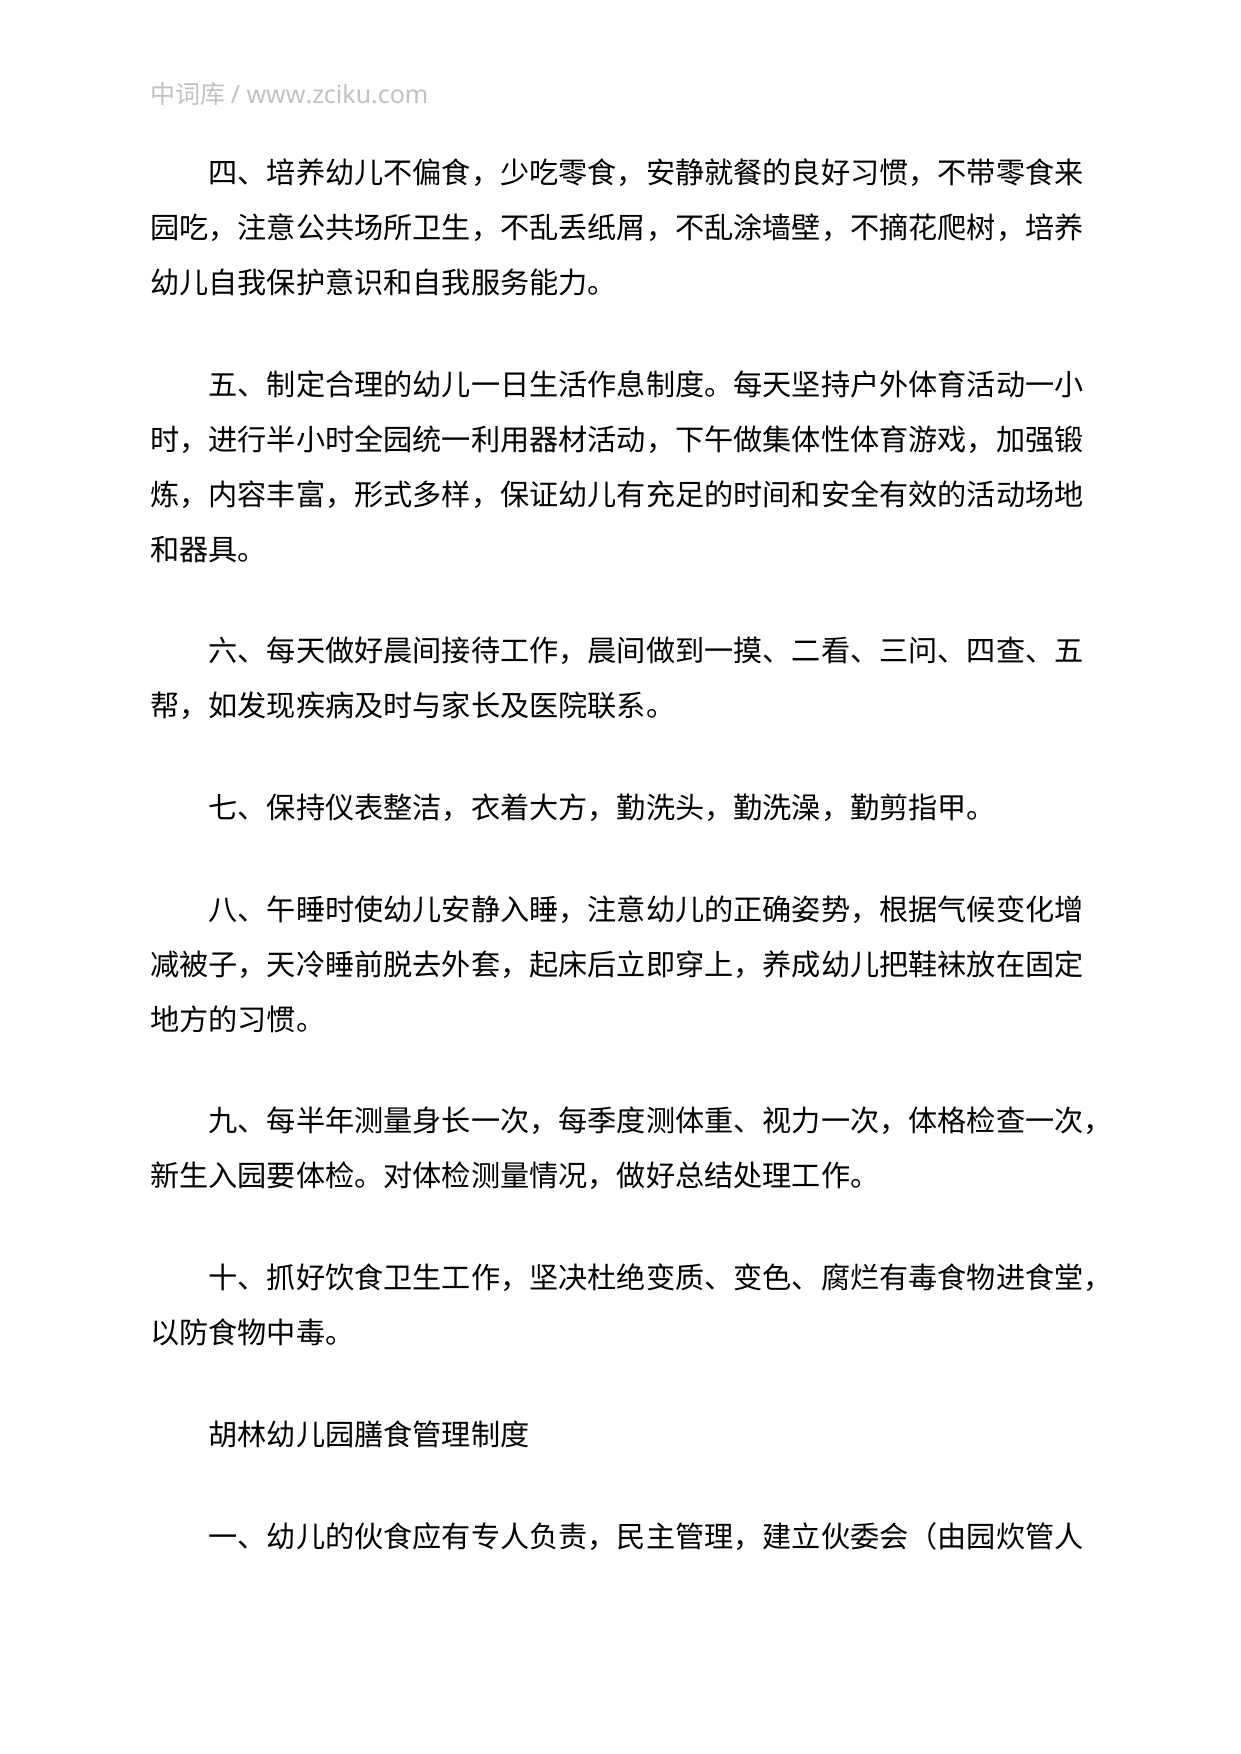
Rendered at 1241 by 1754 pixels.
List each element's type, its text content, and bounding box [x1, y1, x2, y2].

text 十、抓好饮食卫生工作，坚决杜绝变质、变色、腐烂有毒食物进食堂，以防食物中毒。 [150, 1255, 1090, 1352]
text 九、每半年测量身长一次，每季度测体重、视力一次，体格检查一次，新生入园要体检。对体检测量情况，做好总结处理工作。 [150, 1098, 1090, 1195]
text 八、午睡时使幼儿安静入睡，注意幼儿的正确姿势，根据气候变化增减被子，天冷睡前脱去外套，起床后立即穿上，养成幼儿把鞋袜放在固定地方的习惯。 [150, 886, 1090, 1038]
text 四、培养幼儿不偏食，少吃零食，安静就餐的良好习惯，不带零食来园吃，注意公共场所卫生，不乱丢纸屑，不乱涂墙壁，不摘花爬树，培养幼儿自我保护意识和自我服务能力。 [150, 150, 1090, 302]
text 七、保持仪表整洁，衣着大方，勤洗头，勤洗澡，勤剪指甲。 [150, 785, 1090, 827]
text 五、制定合理的幼儿一日生活作息制度。每天坚持户外体育活动一小时，进行半小时全园统一利用器材活动，下午做集体性体育游戏，加强锻炼，内容丰富，形式多样，保证幼儿有充足的时间和安全有效的活动场地和器具。 [150, 362, 1090, 568]
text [150, 1513, 1090, 1555]
text 胡林幼儿园膳食管理制度 [150, 1411, 1090, 1454]
text 六、每天做好晨间接待工作，晨间做到一摸、二看、三问、四查、五帮，如发现疾病及时与家长及医院联系。 [150, 628, 1090, 725]
